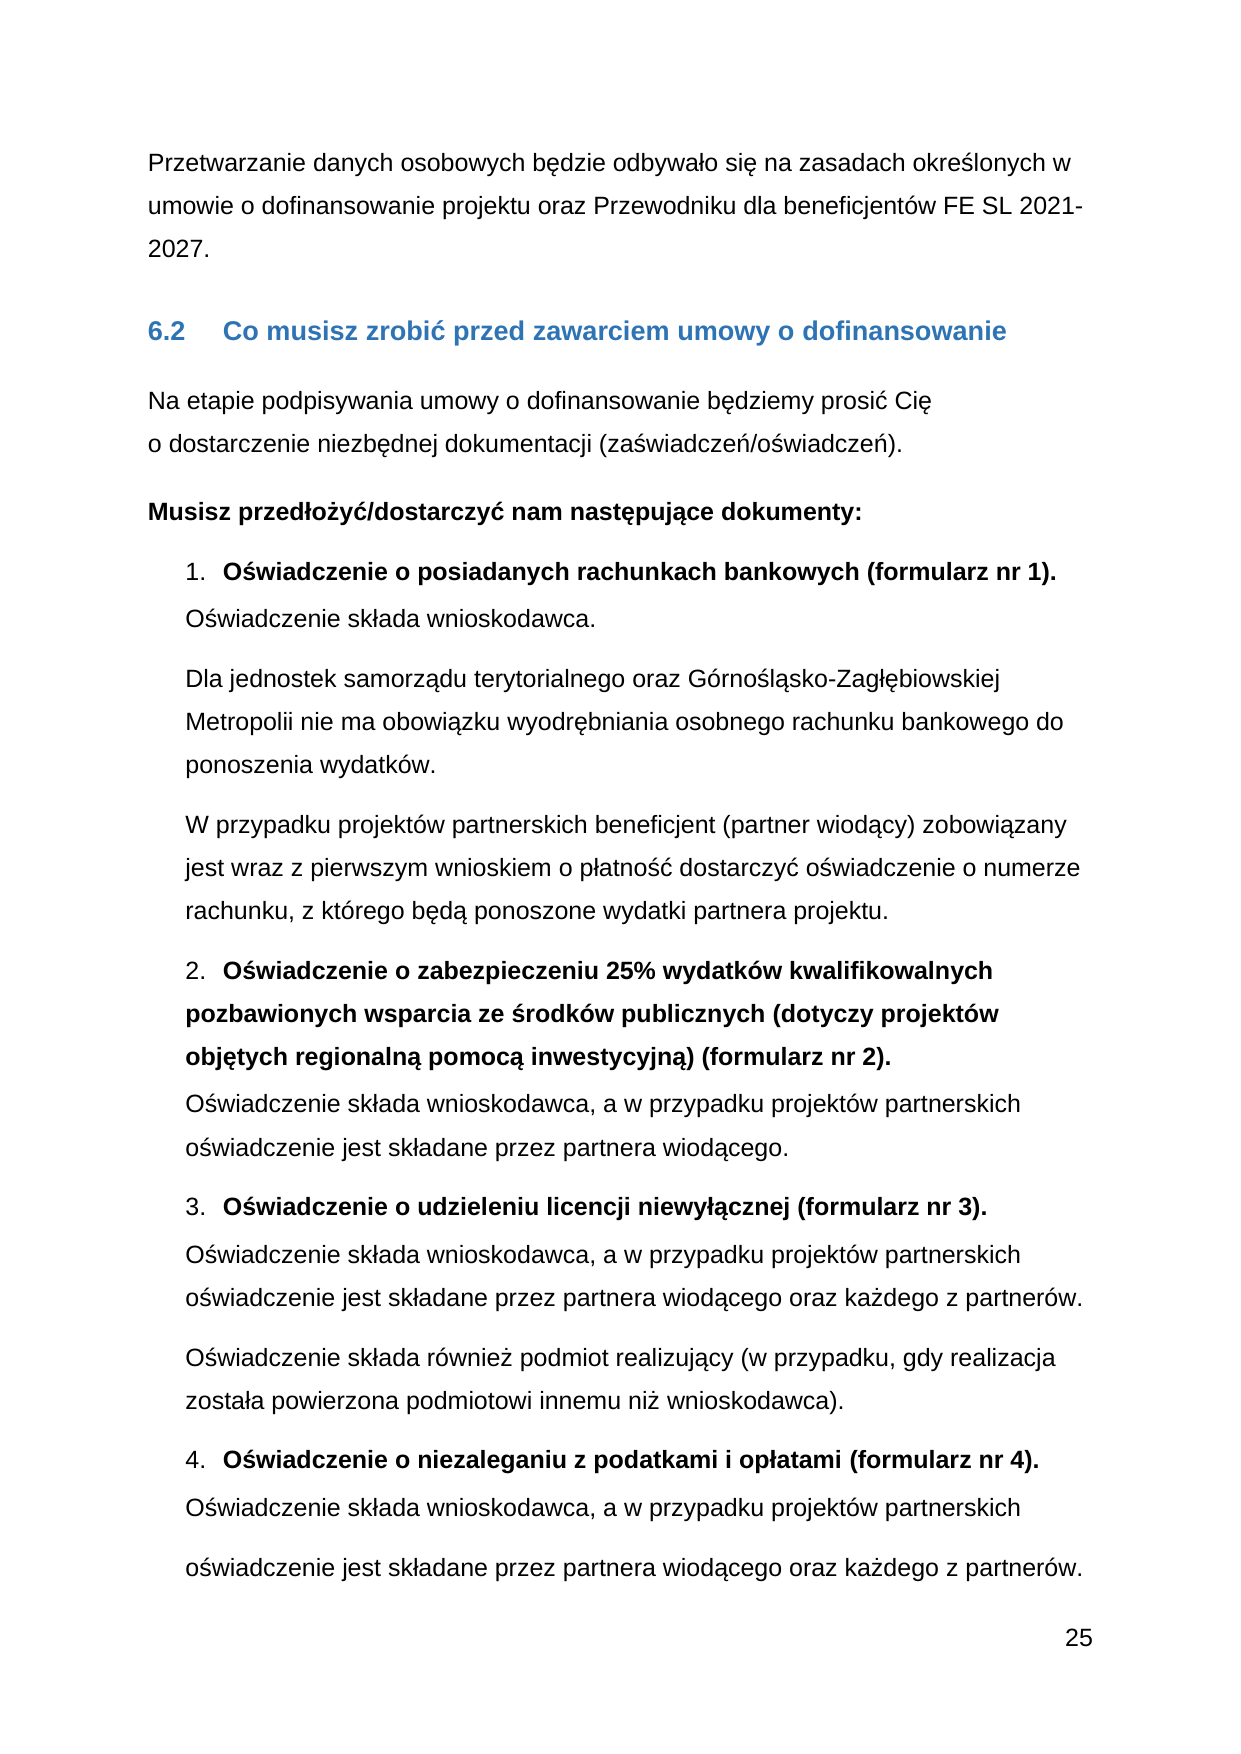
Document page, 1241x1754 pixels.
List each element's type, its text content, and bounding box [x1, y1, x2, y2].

text Oświadczenie składa wnioskodawca, a w przypadku projektów partnerskich oświadczenie jest składane przez partnera wiodącego. [185, 1089, 1093, 1161]
list Oświadczenie o zabezpieczeniu 25% wydatków kwalifikowalnych pozbawionych wsparcia ze środków publicznych (dotyczy projektów objętych regionalną pomocą inwestycyjną) (formularz nr 2). [185, 956, 1093, 1071]
text Oświadczenie składa wnioskodawca. [185, 604, 1093, 633]
list Oświadczenie o posiadanych rachunkach bankowych (formularz nr 1). [185, 557, 1093, 586]
list Oświadczenie o udzieleniu licencji niewyłącznej (formularz nr 3). [185, 1192, 1093, 1221]
text Dla jednostek samorządu terytorialnego oraz Górnośląsko-Zagłębiowskiej Metropolii nie ma obowiązku wyodrębniania osobnego rachunku bankowego do ponoszenia wydatków. [185, 664, 1093, 779]
text Oświadczenie składa wnioskodawca, a w przypadku projektów partnerskich [185, 1493, 1093, 1522]
text Oświadczenie składa również podmiot realizujący (w przypadku, gdy realizacja została powierzona podmiotowi innemu niż wnioskodawca). [185, 1343, 1093, 1414]
text Oświadczenie składa wnioskodawca, a w przypadku projektów partnerskich oświadczenie jest składane przez partnera wiodącego oraz każdego z partnerów. [185, 1240, 1093, 1312]
text oświadczenie jest składane przez partnera wiodącego oraz każdego z partnerów. [185, 1553, 1093, 1581]
text Na etapie podpisywania umowy o dofinansowanie będziemy prosić Cię o dostarczenie niezbędnej dokumentacji (zaświadczeń/oświadczeń). [148, 386, 1093, 458]
text Przetwarzanie danych osobowych będzie odbywało się na zasadach określonych w umowie o dofinansowanie projektu oraz Przewodniku dla beneficjentów FE SL 2021-2027. [148, 148, 1093, 263]
text Musisz przedłożyć/dostarczyć nam następujące dokumenty: [148, 497, 1093, 526]
list Oświadczenie o niezaleganiu z podatkami i opłatami (formularz nr 4). [185, 1446, 1093, 1474]
text W przypadku projektów partnerskich beneficjent (partner wiodący) zobowiązany jest wraz z pierwszym wnioskiem o płatność dostarczyć oświadczenie o numerze rachunku, z którego będą ponoszone wydatki partnera projektu. [185, 810, 1093, 925]
subtitle Co musisz zrobić przed zawarciem umowy o dofinansowanie [148, 314, 1093, 346]
